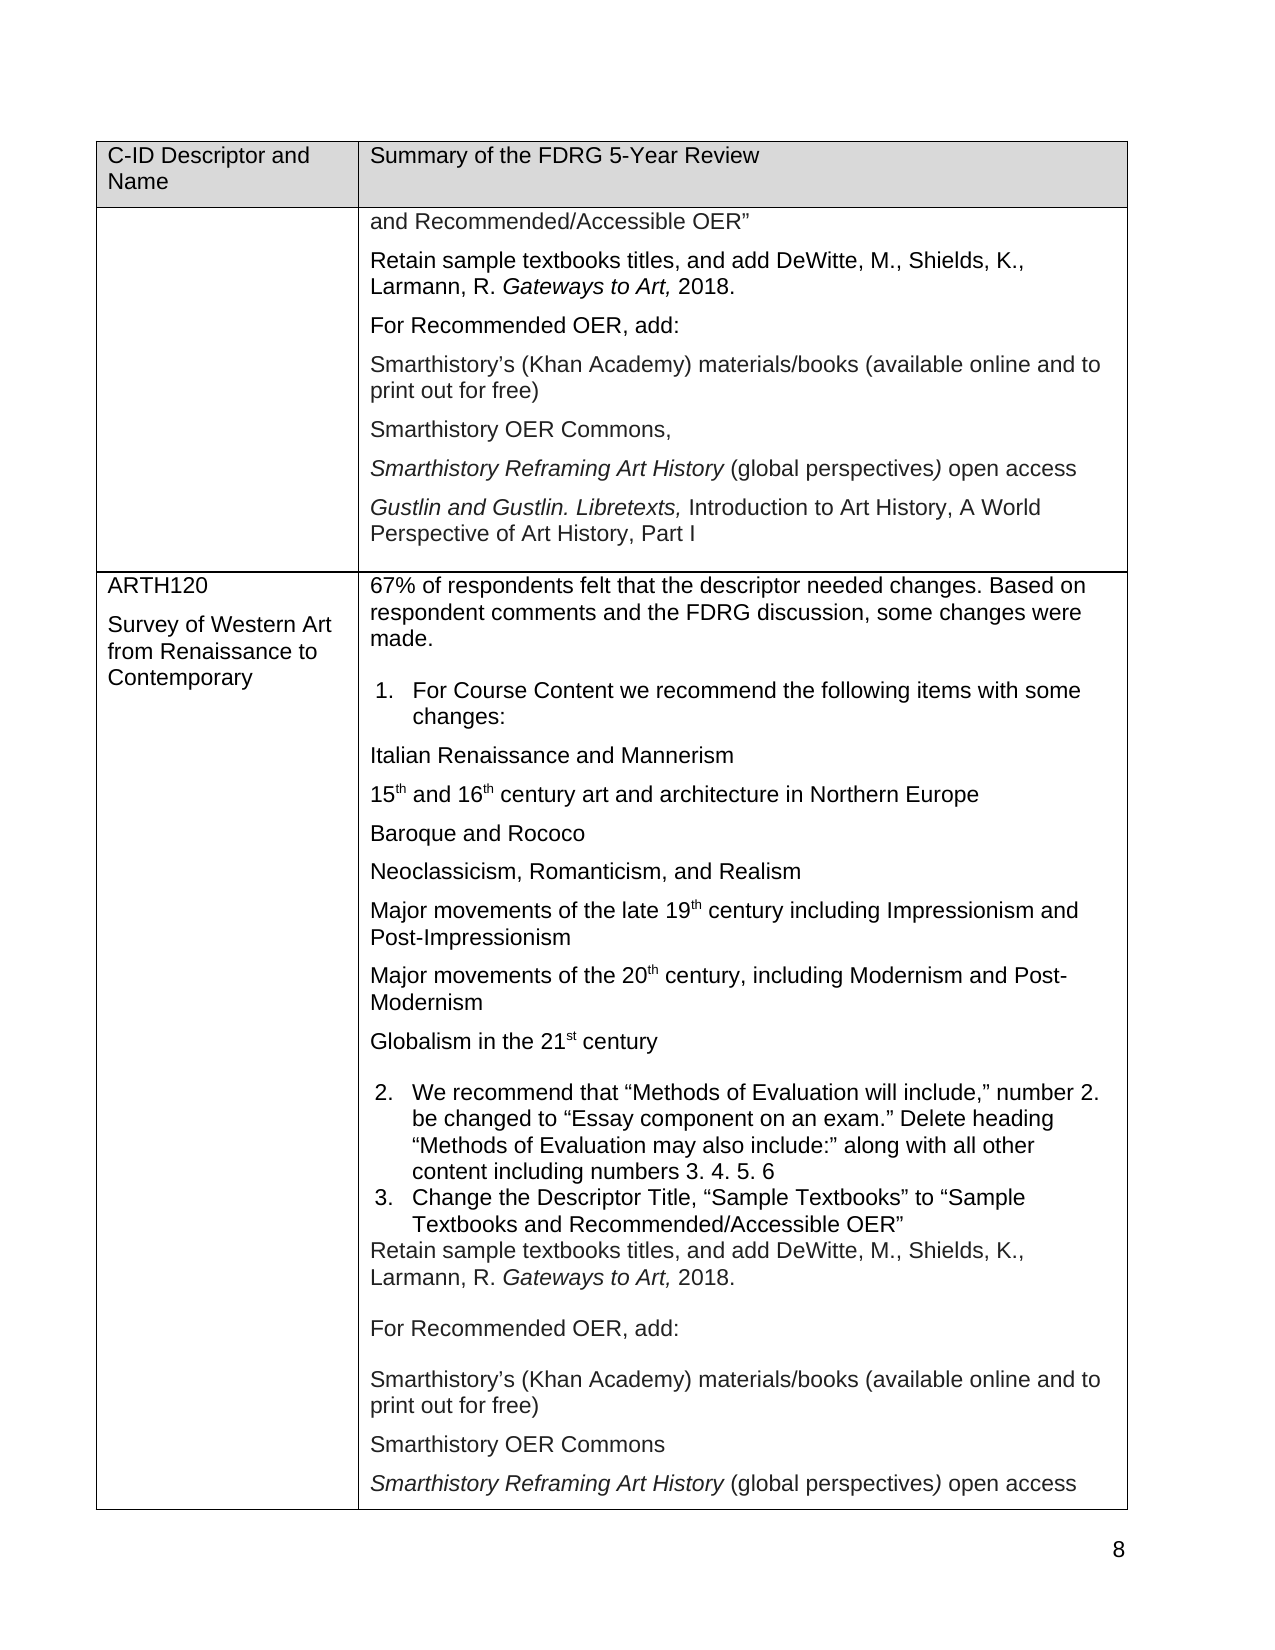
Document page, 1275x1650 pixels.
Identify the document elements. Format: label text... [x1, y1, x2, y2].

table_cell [359, 573, 1127, 1509]
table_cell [97, 573, 358, 1509]
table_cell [359, 208, 1127, 571]
table_header C-ID Descriptor and Name [97, 142, 358, 207]
table_header Summary of the FDRG 5-Year Review [359, 142, 1127, 207]
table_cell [97, 208, 358, 571]
